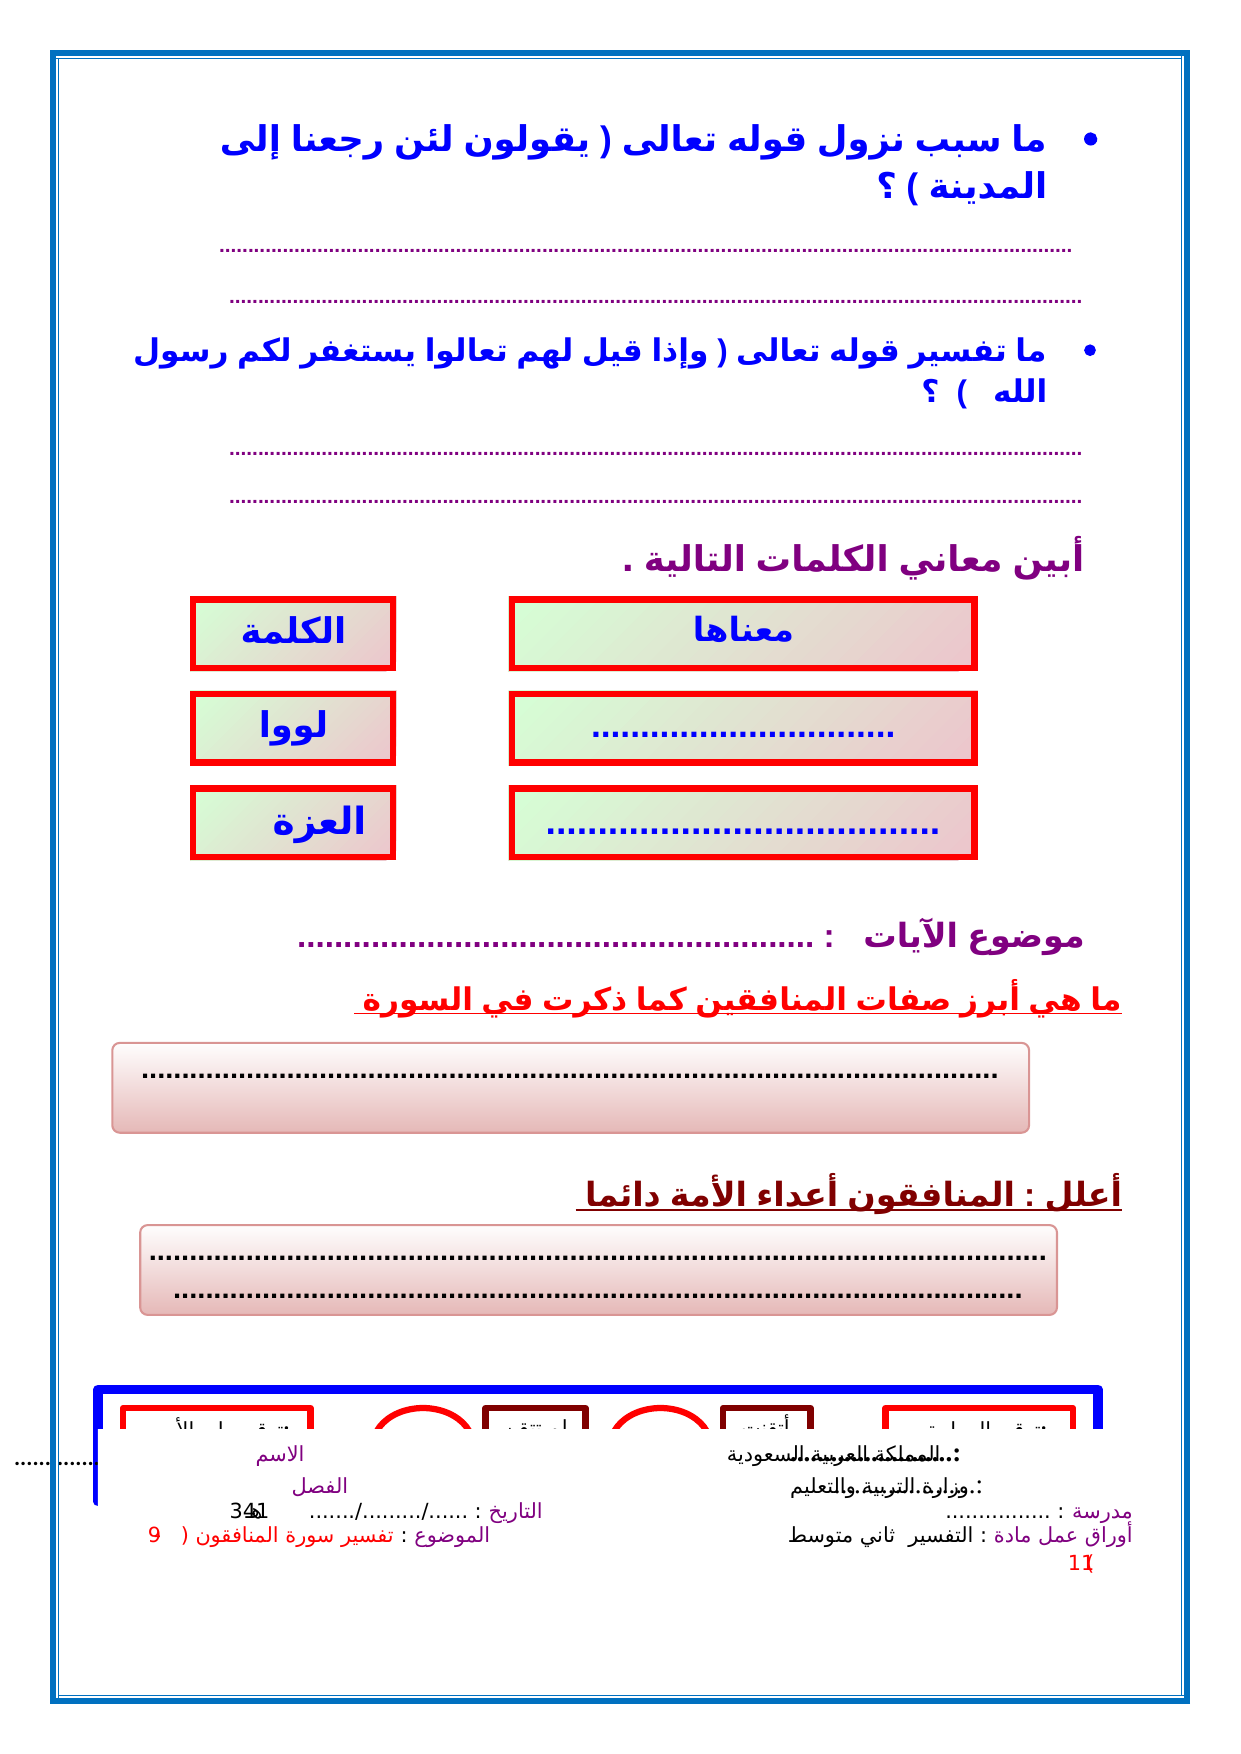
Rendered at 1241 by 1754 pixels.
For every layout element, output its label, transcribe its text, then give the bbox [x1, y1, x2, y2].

list ما تفسير قوله تعالى ( وإذا قيل لهم تعالوا يستغفر لكم رسول الله ) ؟ [118, 332, 1084, 409]
text موضوع الآيات : ........................................................ [118, 916, 1084, 955]
list ما سبب نزول قوله تعالى ( يقولون لئن رجعنا إلى المدينة ) ؟ [118, 118, 1084, 206]
text .................................................................................................................................................... [118, 283, 1084, 307]
text أعلل : المنافقون أعداء الأمة دائما [118, 1176, 1122, 1214]
text .................................................................................................................................................... [118, 435, 1084, 459]
text أبين معاني الكلمات التالية . [118, 532, 1084, 580]
text .................................................................................................................................................... [118, 233, 1084, 257]
text ما هي أبرز صفات المنافقين كما ذكرت في السورة [118, 981, 1122, 1017]
text .................................................................................................................................................... [118, 484, 1084, 508]
